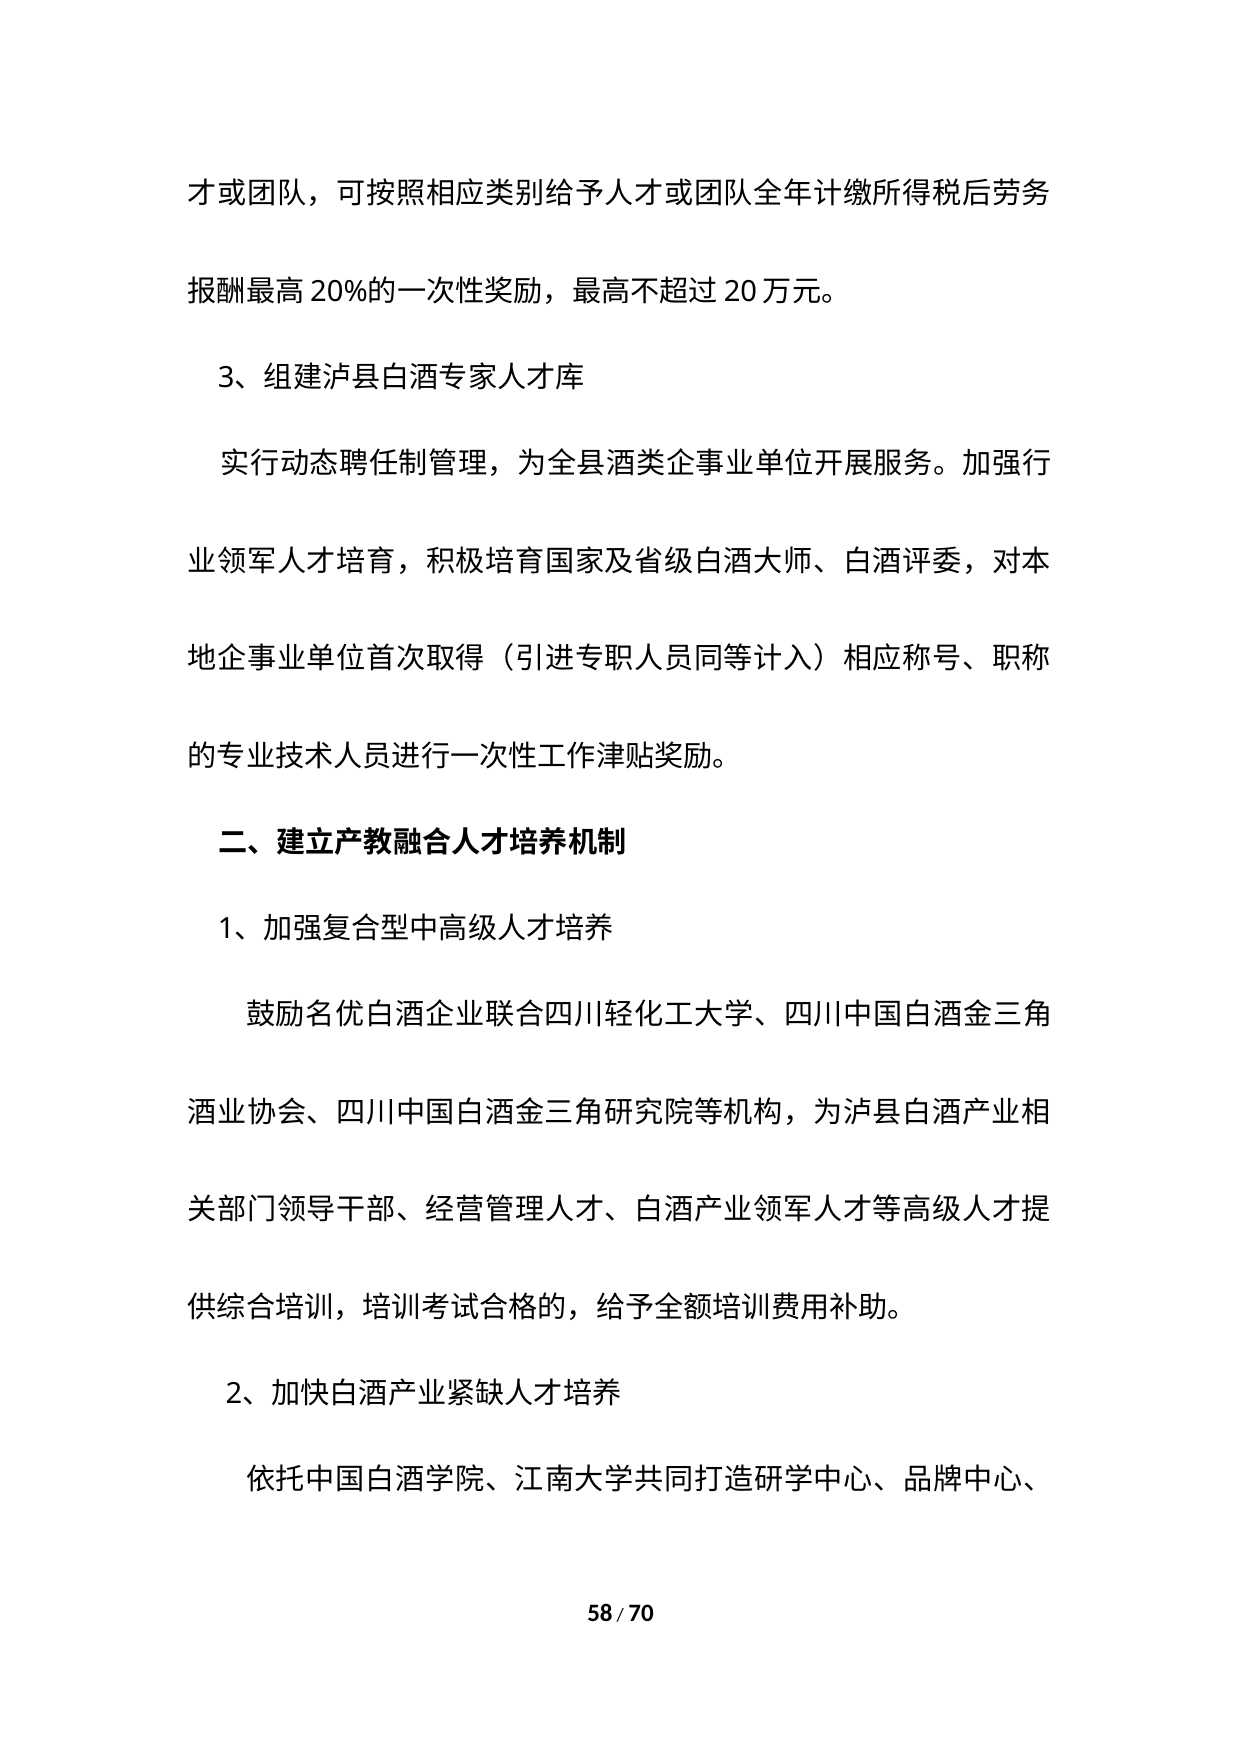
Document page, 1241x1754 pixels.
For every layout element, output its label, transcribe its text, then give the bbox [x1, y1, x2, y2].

text 3、组建泸县白酒专家人才库 [187, 342, 1053, 407]
text 鼓励名优白酒企业联合四川轻化工大学、四川中国白酒金三角酒业协会、四川中国白酒金三角研究院等机构，为泸县白酒产业相关部门领导干部、经营管理人才、白酒产业领军人才等高级人才提供综合培训，培训考试合格的，给予全额培训费用补助。 [187, 979, 1053, 1337]
text 二、建立产教融合人才培养机制 [187, 807, 1053, 872]
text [187, 158, 1053, 321]
text 1、加强复合型中高级人才培养 [187, 893, 1053, 958]
text 2、加快白酒产业紧缺人才培养 [187, 1358, 1053, 1423]
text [187, 1444, 1053, 1509]
text 实行动态聘任制管理，为全县酒类企事业单位开展服务。加强行业领军人才培育，积极培育国家及省级白酒大师、白酒评委，对本地企事业单位首次取得（引进专职人员同等计入）相应称号、职称的专业技术人员进行一次性工作津贴奖励。 [187, 428, 1053, 786]
